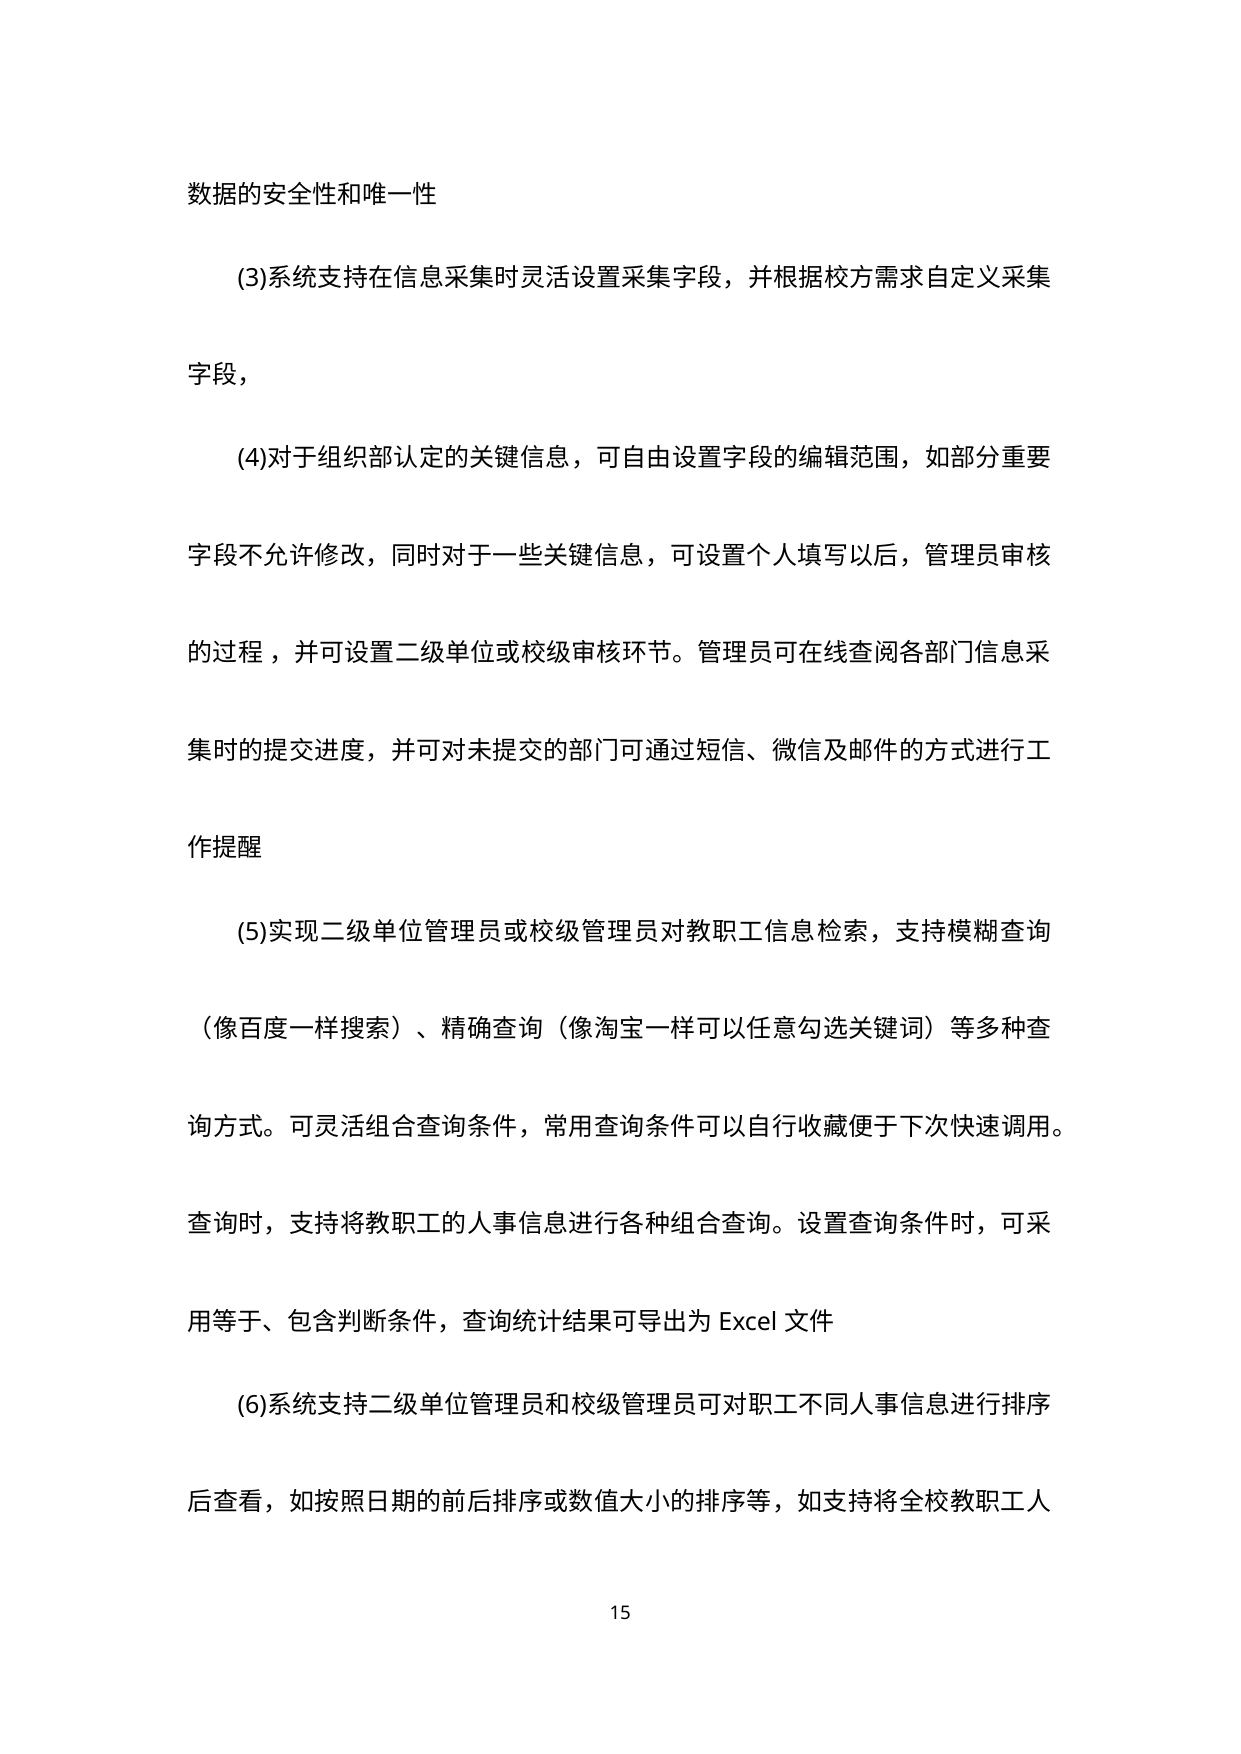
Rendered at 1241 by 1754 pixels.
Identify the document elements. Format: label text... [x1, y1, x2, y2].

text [187, 160, 1053, 225]
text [187, 1370, 1053, 1532]
text (3)系统支持在信息采集时灵活设置采集字段，并根据校方需求自定义采集字段， [187, 243, 1053, 405]
text (5)实现二级单位管理员或校级管理员对教职工信息检索，支持模糊查询（像百度一样搜索）、精确查询（像淘宝一样可以任意勾选关键词）等多种查询方式。可灵活组合查询条件，常用查询条件可以自行收藏便于下次快速调用。查询时，支持将教职工的人事信息进行各种组合查询。设置查询条件时，可采用等于、包含判断条件，查询统计结果可导出为 Excel 文件 [187, 897, 1053, 1352]
text (4)对于组织部认定的关键信息，可自由设置字段的编辑范围，如部分重要字段不允许修改，同时对于一些关键信息，可设置个人填写以后，管理员审核的过程 ，并可设置二级单位或校级审核环节。管理员可在线查阅各部门信息采集时的提交进度，并可对未提交的部门可通过短信、微信及邮件的方式进行工作提醒 [187, 423, 1053, 878]
